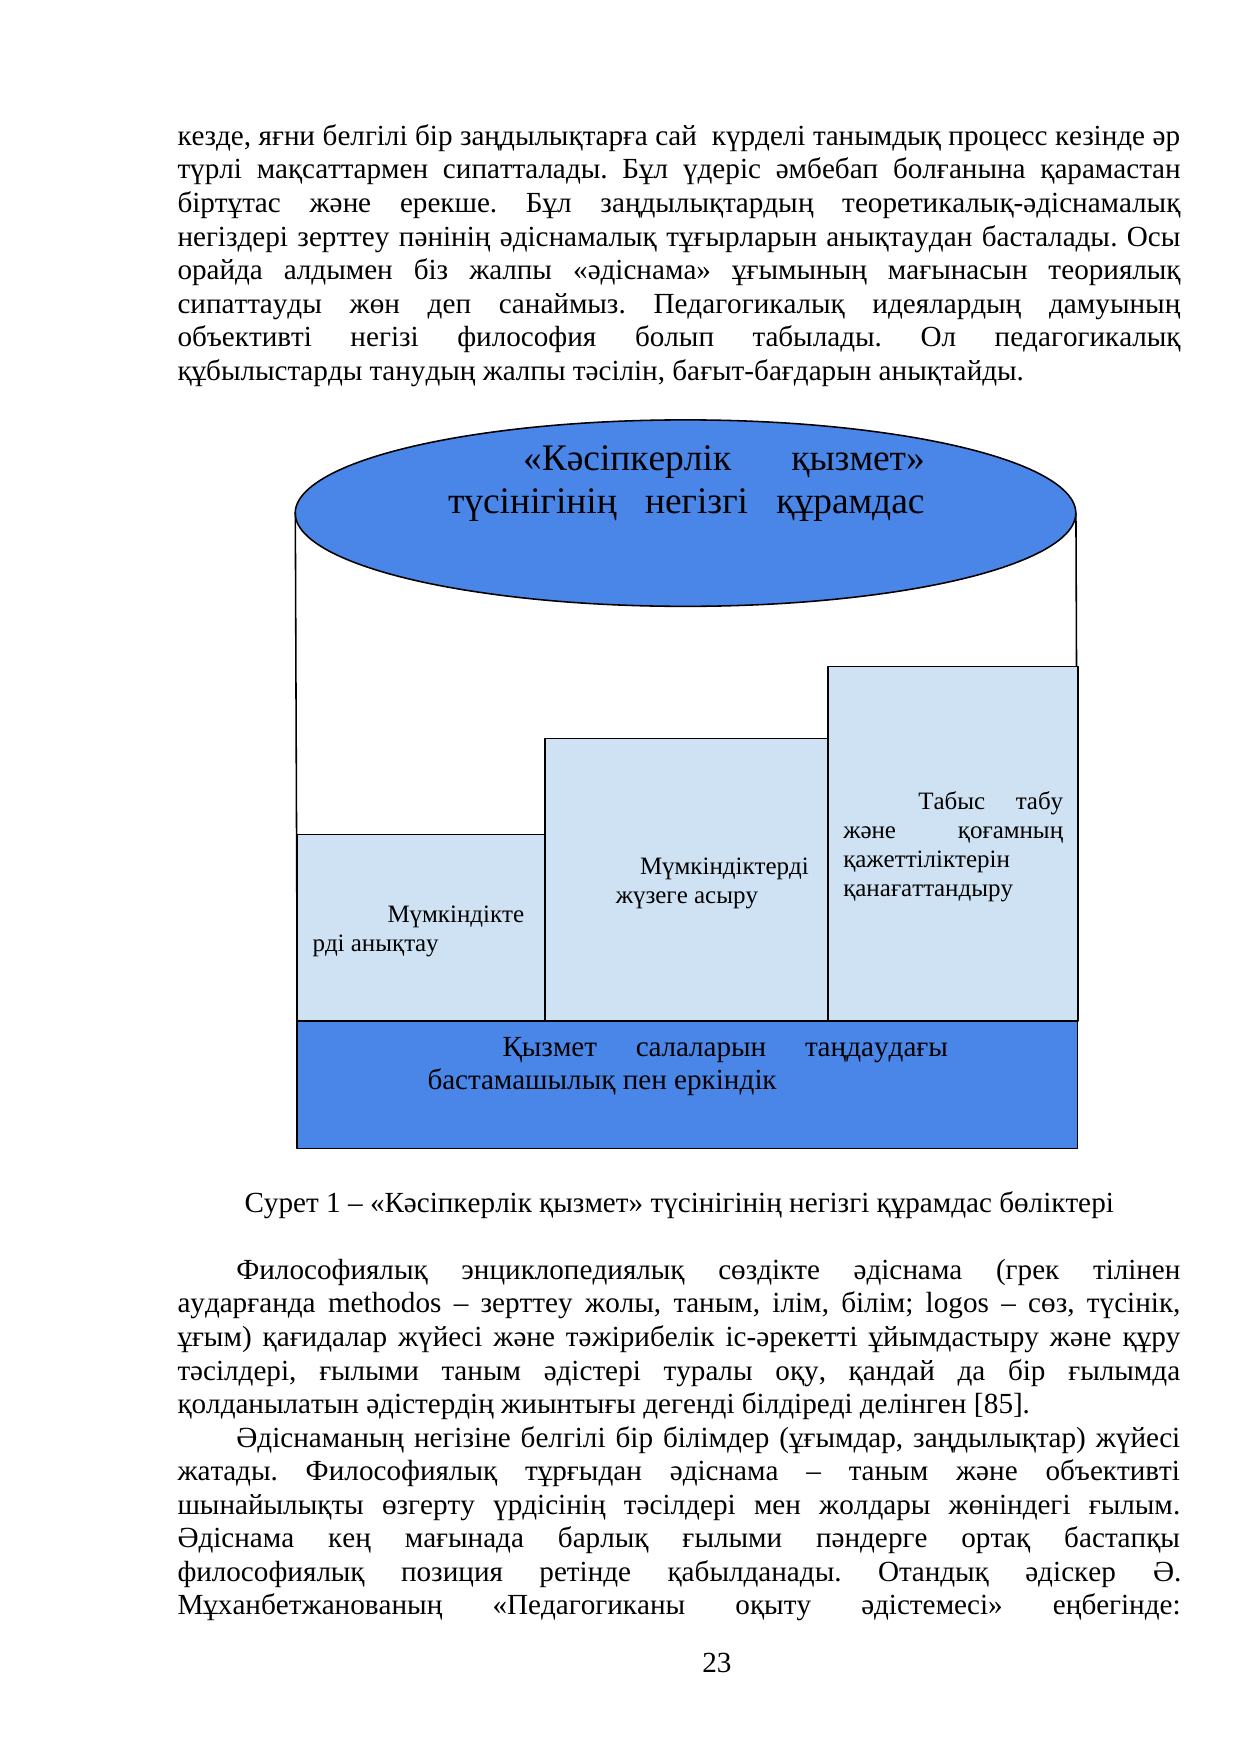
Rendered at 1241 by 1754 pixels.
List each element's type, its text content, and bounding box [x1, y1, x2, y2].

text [177, 118, 1181, 386]
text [177, 1420, 1181, 1621]
text Сурет 1 – «Кәсіпкерлік қызмет» түсінігінің негізгі құрамдас бөліктері [177, 1185, 1181, 1218]
text Философиялық энциклопедиялық сөздікте әдіснама (грек тілінен аударғанда methodos – зерттеу жолы, таным, ілім, білім; logos – сөз, түсінік, ұғым) қағидалар жүйесі және тәжірибелік іс-әрекетті ұйымдастыру және құру тәсілдері, ғылыми таным әдістері туралы оқу, қандай да бір ғылымда қолданылатын әдістердің жиынтығы дегенді білдіреді делінген [85]. [177, 1252, 1181, 1420]
